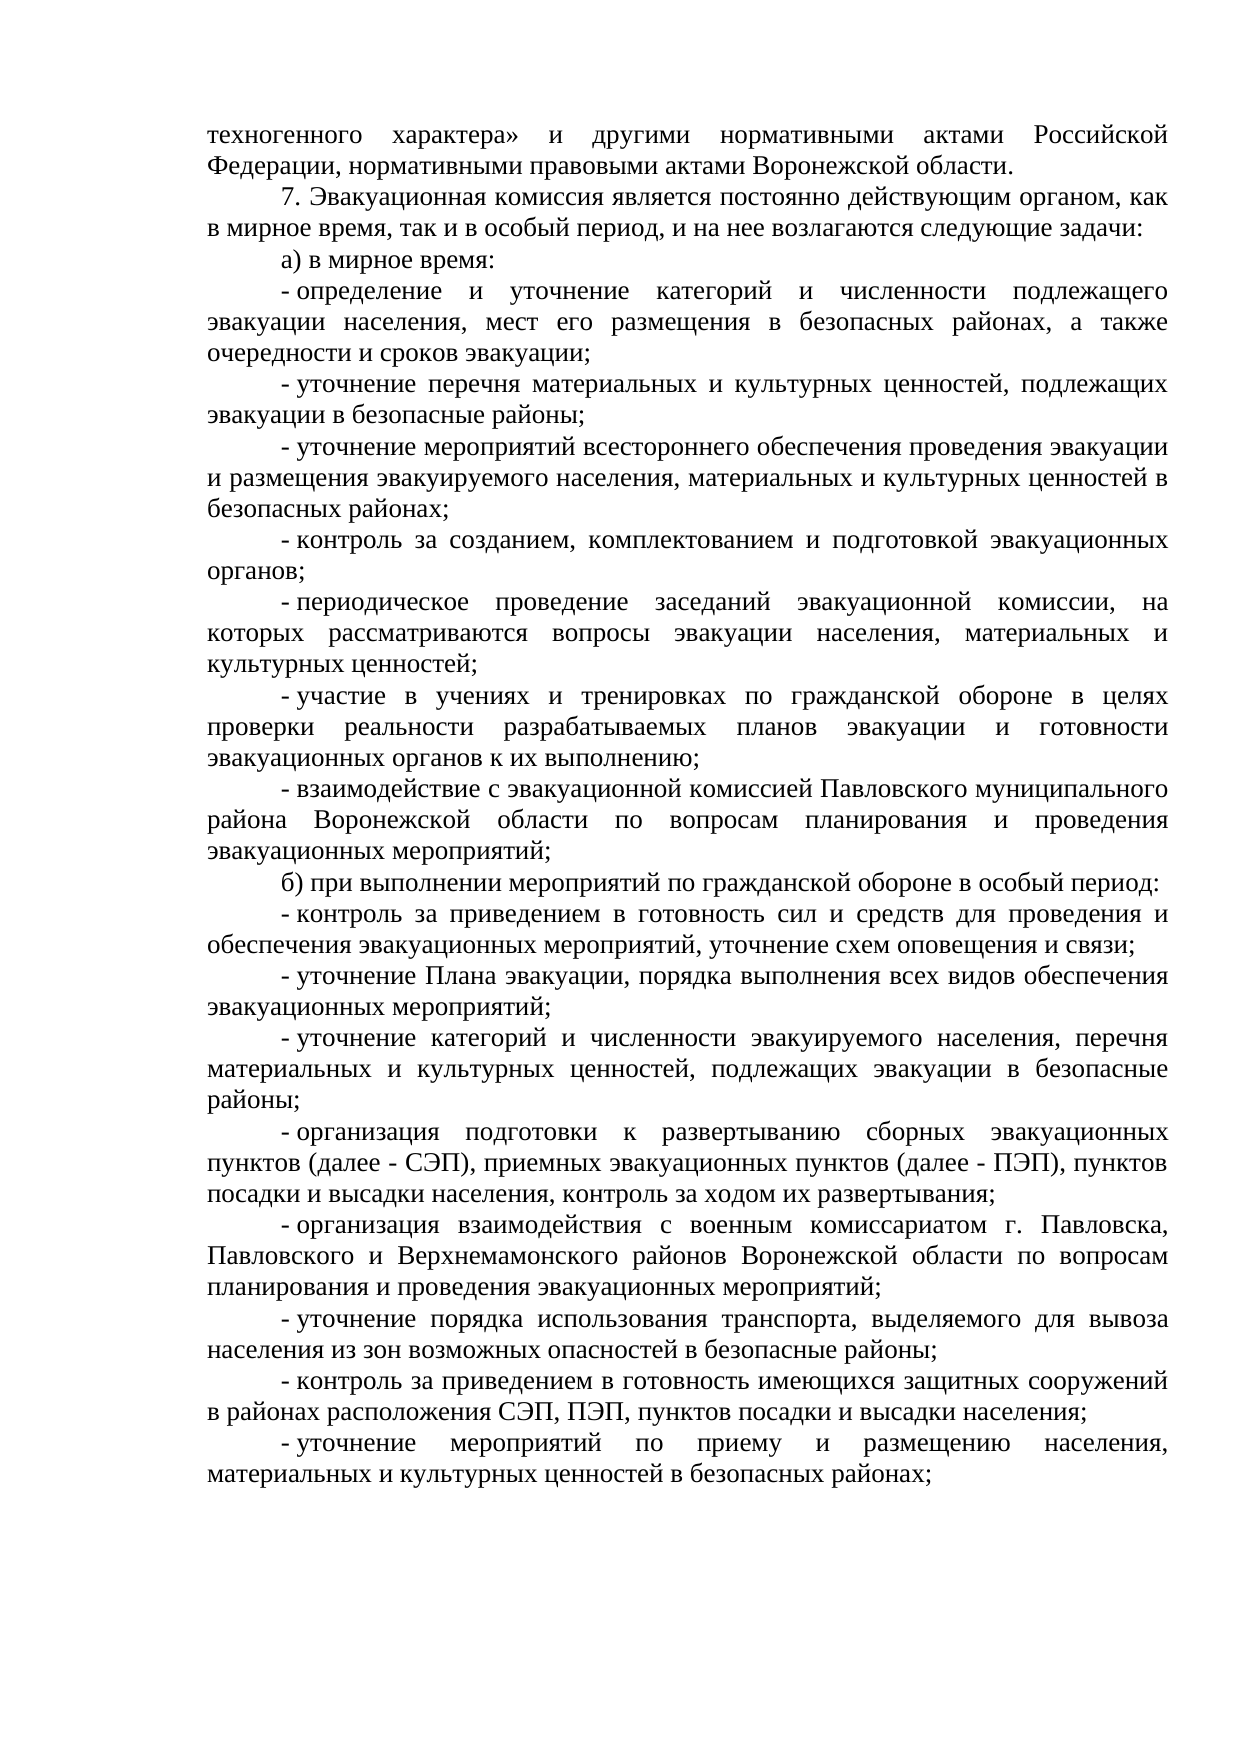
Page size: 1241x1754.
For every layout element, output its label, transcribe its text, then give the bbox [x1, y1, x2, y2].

text - взаимодействие с эвакуационной комиссией Павловского муниципального района Воронежской области по вопросам планирования и проведения эвакуационных мероприятий; [207, 772, 1169, 866]
text - периодическое проведение заседаний эвакуационной комиссии, на которых рассматриваются вопросы эвакуации населения, материальных и культурных ценностей; [207, 585, 1169, 679]
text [207, 118, 1169, 180]
text - уточнение перечня материальных и культурных ценностей, подлежащих эвакуации в безопасные районы; [207, 367, 1169, 429]
text б) при выполнении мероприятий по гражданской обороне в особый период: [207, 866, 1169, 897]
text - уточнение Плана эвакуации, порядка выполнения всех видов обеспечения эвакуационных мероприятий; [207, 959, 1169, 1021]
text - организация подготовки к развертыванию сборных эвакуационных пунктов (далее - СЭП), приемных эвакуационных пунктов (далее - ПЭП), пунктов посадки и высадки населения, контроль за ходом их развертывания; [207, 1115, 1169, 1208]
text - уточнение мероприятий по приему и размещению населения, материальных и культурных ценностей в безопасных районах; [207, 1426, 1169, 1488]
text - контроль за приведением в готовность сил и средств для проведения и обеспечения эвакуационных мероприятий, уточнение схем оповещения и связи; [207, 897, 1169, 959]
text - участие в учениях и тренировках по гражданской обороне в целях проверки реальности разрабатываемых планов эвакуации и готовности эвакуационных органов к их выполнению; [207, 679, 1169, 772]
text - уточнение порядка использования транспорта, выделяемого для вывоза населения из зон возможных опасностей в безопасные районы; [207, 1302, 1169, 1364]
text - контроль за приведением в готовность имеющихся защитных сооружений в районах расположения СЭП, ПЭП, пунктов посадки и высадки населения; [207, 1364, 1169, 1426]
text - уточнение категорий и численности эвакуируемого населения, перечня материальных и культурных ценностей, подлежащих эвакуации в безопасные районы; [207, 1021, 1169, 1115]
text 7. Эвакуационная комиссия является постоянно действующим органом, как в мирное время, так и в особый период, и на нее возлагаются следующие задачи: [207, 180, 1169, 243]
text - организация взаимодействия с военным комиссариатом г. Павловска, Павловского и Верхнемамонского районов Воронежской области по вопросам планирования и проведения эвакуационных мероприятий; [207, 1208, 1169, 1302]
text - определение и уточнение категорий и численности подлежащего эвакуации населения, мест его размещения в безопасных районах, а также очередности и сроков эвакуации; [207, 274, 1169, 367]
text - уточнение мероприятий всестороннего обеспечения проведения эвакуации и размещения эвакуируемого населения, материальных и культурных ценностей в безопасных районах; [207, 429, 1169, 523]
text а) в мирное время: [207, 243, 1169, 274]
text - контроль за созданием, комплектованием и подготовкой эвакуационных органов; [207, 523, 1169, 585]
